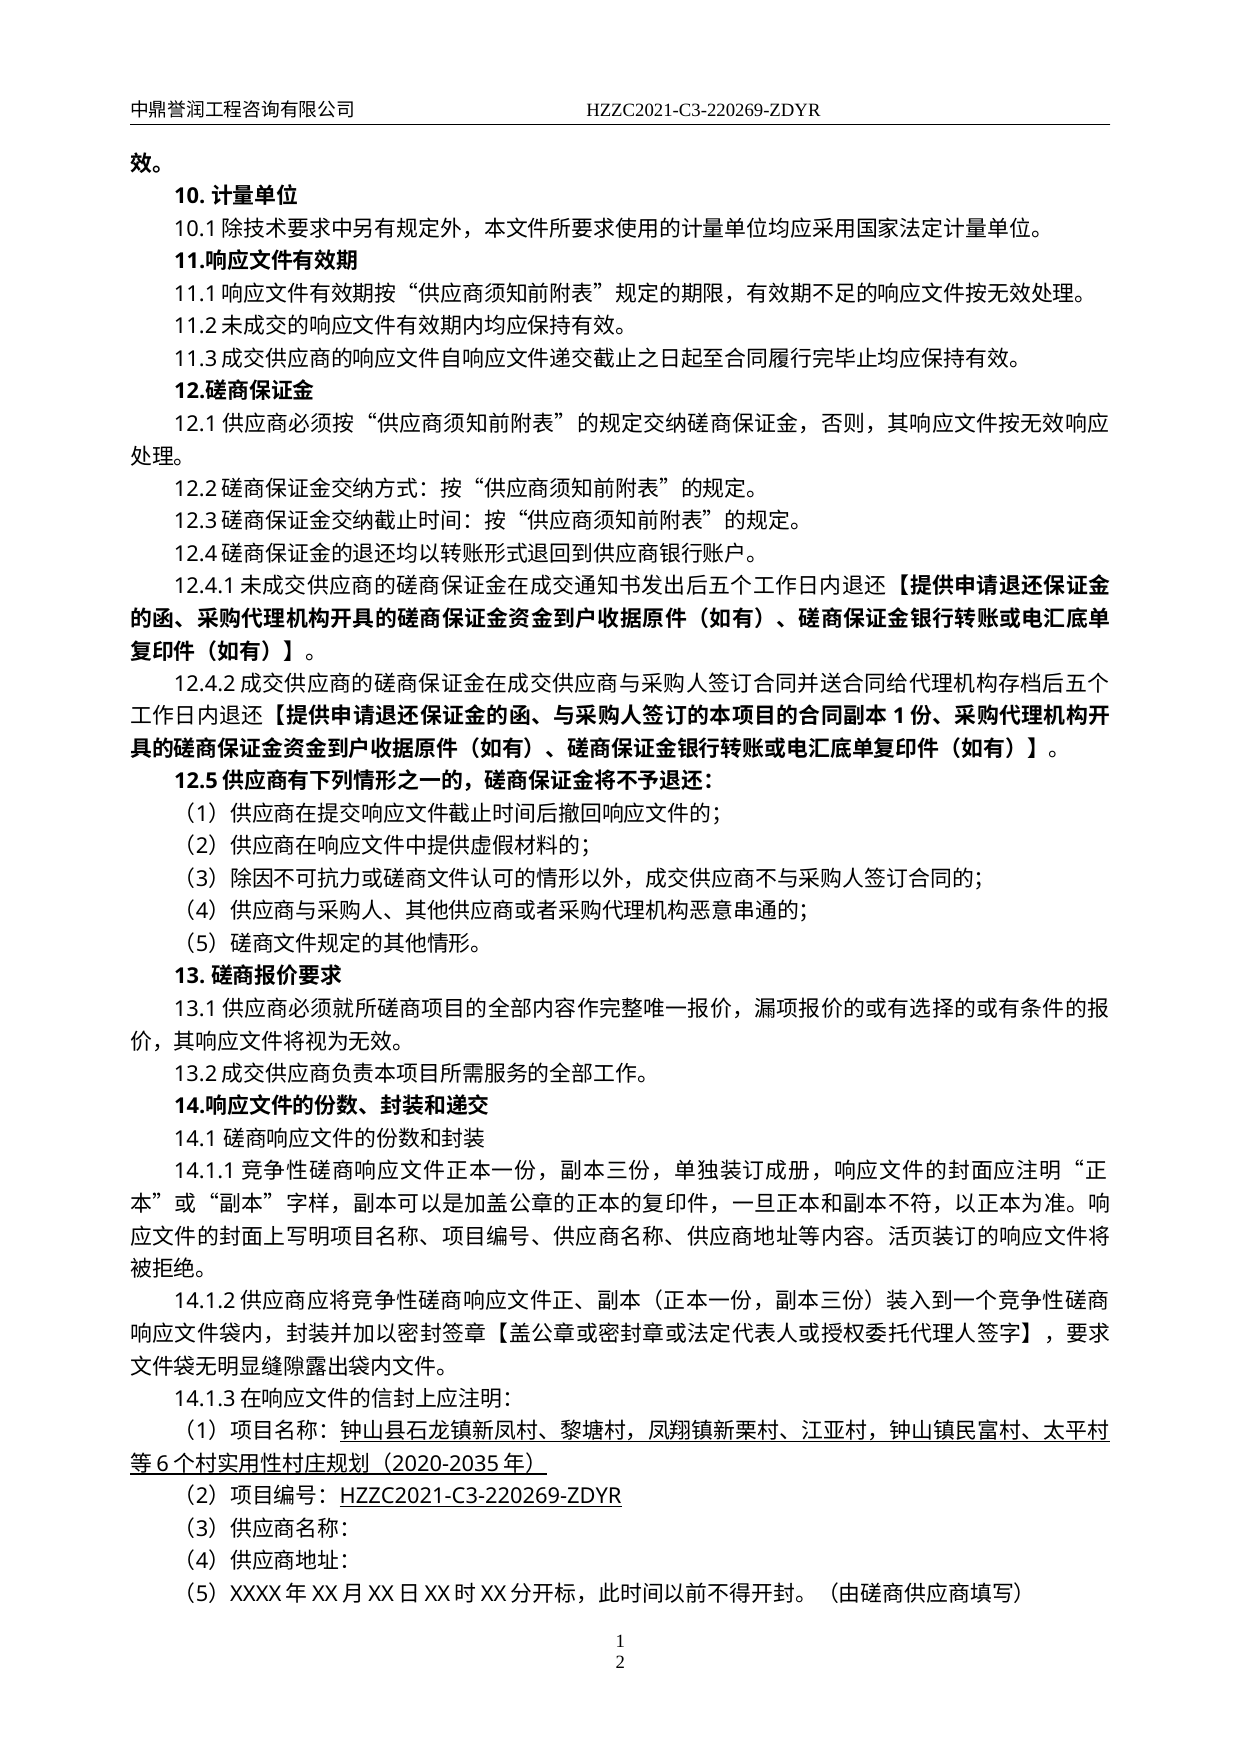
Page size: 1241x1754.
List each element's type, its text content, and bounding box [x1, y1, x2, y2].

text （5）XXXX年XX月XX日XX时XX分开标，此时间以前不得开封。（由磋商供应商填写） [130, 1576, 1110, 1608]
text 14.1.3在响应文件的信封上应注明： [130, 1381, 1110, 1413]
text （5）磋商文件规定的其他情形。 [130, 926, 1110, 958]
text 12.3磋商保证金交纳截止时间：按“供应商须知前附表”的规定。 [130, 503, 1110, 536]
text 12.4磋商保证金的退还均以转账形式退回到供应商银行账户。 [130, 536, 1110, 568]
text （4）供应商地址： [130, 1543, 1110, 1576]
text （1）项目名称：钟山县石龙镇新凤村、黎塘村，凤翔镇新栗村、江亚村，钟山镇民富村、太平村等6个村实用性村庄规划（2020-2035年） [130, 1413, 1110, 1478]
text 11.3成交供应商的响应文件自响应文件递交截止之日起至合同履行完毕止均应保持有效。 [130, 341, 1110, 373]
text 11.响应文件有效期 [130, 243, 1110, 276]
text 10.1除技术要求中另有规定外，本文件所要求使用的计量单位均应采用国家法定计量单位。 [130, 211, 1110, 243]
text 11.1响应文件有效期按“供应商须知前附表”规定的期限，有效期不足的响应文件按无效处理。 [130, 276, 1110, 308]
text 13.2成交供应商负责本项目所需服务的全部工作。 [130, 1056, 1110, 1088]
text 14.1 磋商响应文件的份数和封装 [130, 1121, 1110, 1153]
text （2）项目编号：HZZC2021-C3-220269-ZDYR [130, 1478, 1110, 1511]
text 12.4.1未成交供应商的磋商保证金在成交通知书发出后五个工作日内退还【提供申请退还保证金的函、采购代理机构开具的磋商保证金资金到户收据原件（如有）、磋商保证金银行转账或电汇底单复印件（如有）】。 [130, 568, 1110, 666]
text （3）供应商名称： [130, 1511, 1110, 1543]
text （2）供应商在响应文件中提供虚假材料的； [130, 828, 1110, 861]
text 12.2磋商保证金交纳方式：按“供应商须知前附表”的规定。 [130, 471, 1110, 503]
text （3）除因不可抗力或磋商文件认可的情形以外，成交供应商不与采购人签订合同的； [130, 861, 1110, 893]
text （1）供应商在提交响应文件截止时间后撤回响应文件的； [130, 796, 1110, 828]
text 13. 磋商报价要求 [130, 958, 1110, 991]
text （4）供应商与采购人、其他供应商或者采购代理机构恶意串通的； [130, 893, 1110, 926]
text 14.1.1竞争性磋商响应文件正本一份，副本三份，单独装订成册，响应文件的封面应注明“正本”或“副本”字样，副本可以是加盖公章的正本的复印件，一旦正本和副本不符，以正本为准。响应文件的封面上写明项目名称、项目编号、供应商名称、供应商地址等内容。活页装订的响应文件将被拒绝。 [130, 1153, 1110, 1283]
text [130, 146, 1110, 178]
text 12.1供应商必须按“供应商须知前附表”的规定交纳磋商保证金，否则，其响应文件按无效响应处理。 [130, 406, 1110, 471]
text 10. 计量单位 [130, 178, 1110, 211]
text 11.2未成交的响应文件有效期内均应保持有效。 [130, 308, 1110, 341]
text 14.1.2供应商应将竞争性磋商响应文件正、副本（正本一份，副本三份）装入到一个竞争性磋商响应文件袋内，封装并加以密封签章【盖公章或密封章或法定代表人或授权委托代理人签字】，要求文件袋无明显缝隙露出袋内文件。 [130, 1283, 1110, 1381]
text 13.1供应商必须就所磋商项目的全部内容作完整唯一报价，漏项报价的或有选择的或有条件的报价，其响应文件将视为无效。 [130, 991, 1110, 1056]
text 12.4.2成交供应商的磋商保证金在成交供应商与采购人签订合同并送合同给代理机构存档后五个工作日内退还【提供申请退还保证金的函、与采购人签订的本项目的合同副本1份、采购代理机构开具的磋商保证金资金到户收据原件（如有）、磋商保证金银行转账或电汇底单复印件（如有）】。 [130, 666, 1110, 763]
text 14.响应文件的份数、封装和递交 [130, 1088, 1110, 1121]
text 12.5供应商有下列情形之一的，磋商保证金将不予退还： [130, 763, 1110, 796]
text 12.磋商保证金 [130, 373, 1110, 406]
